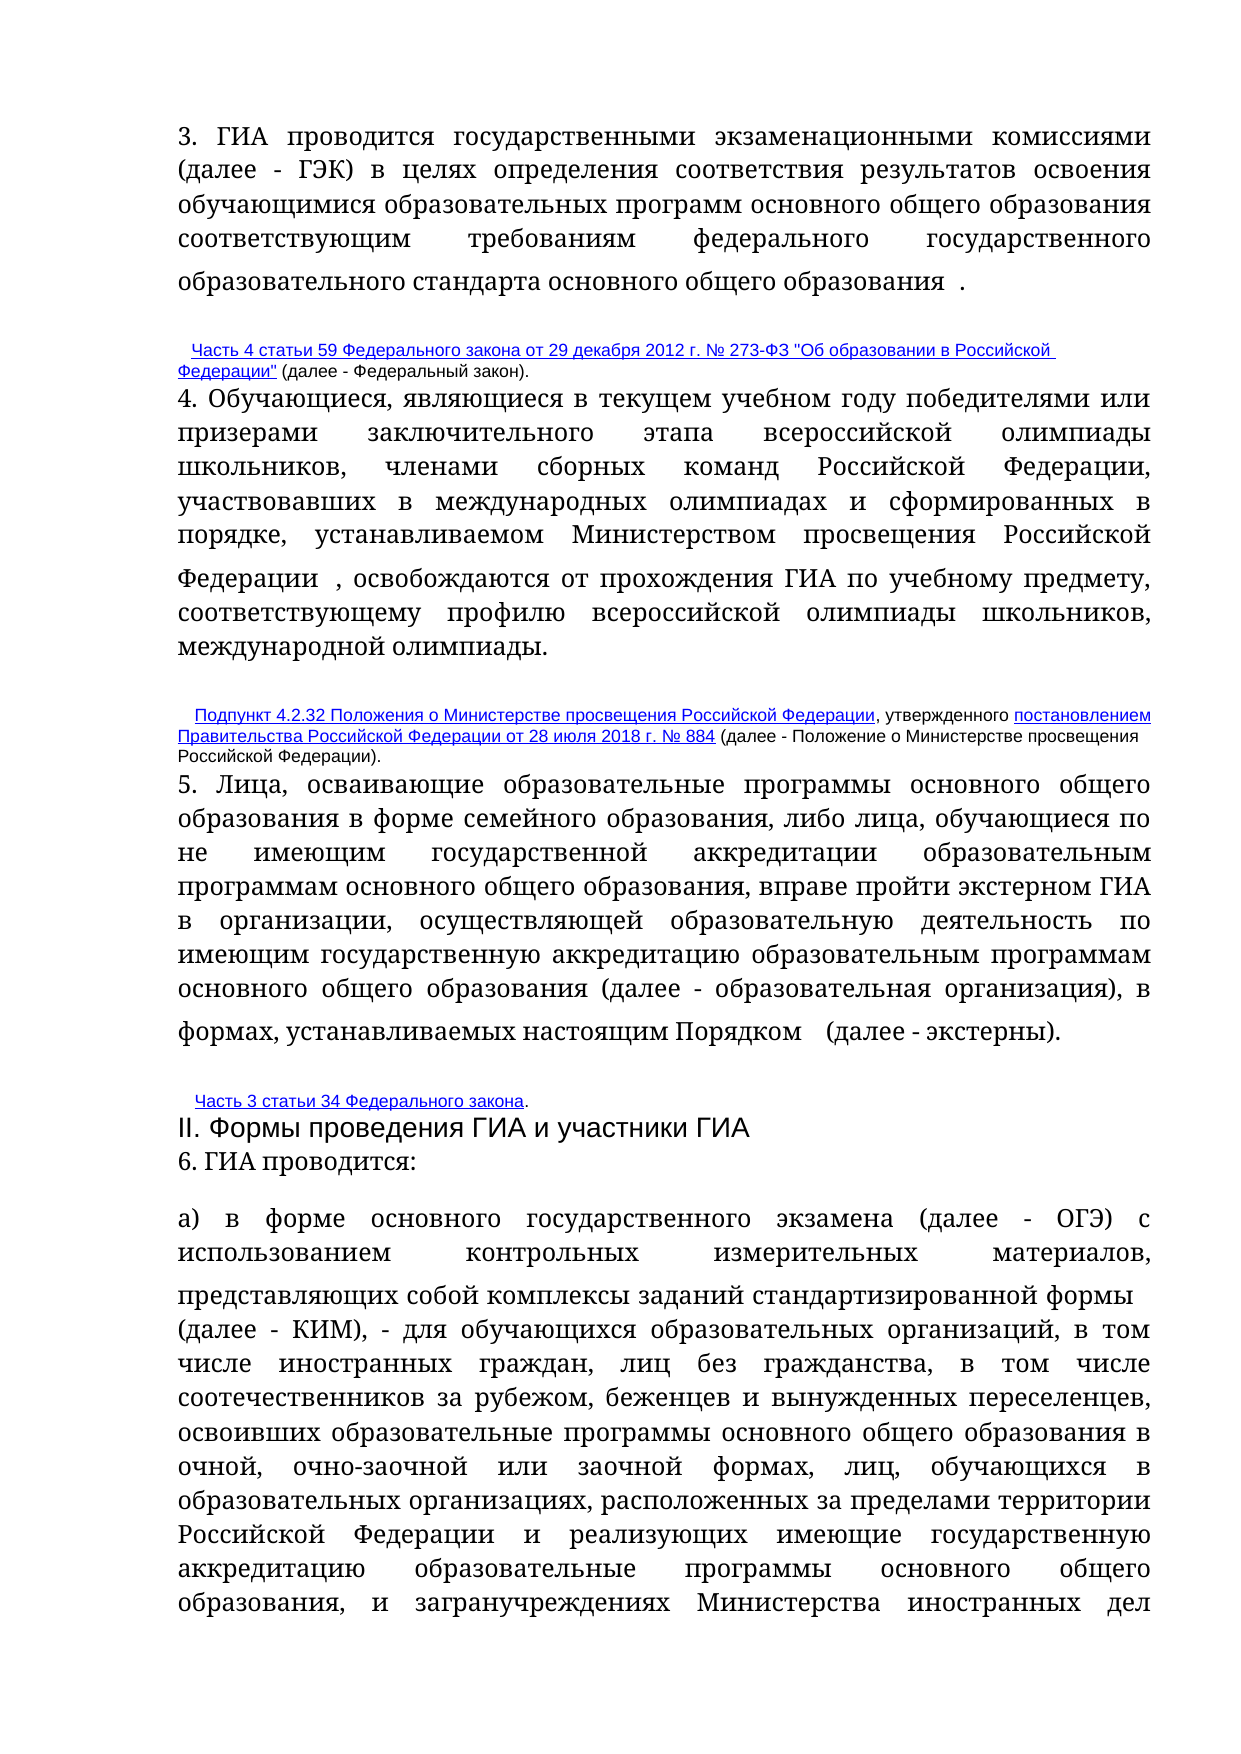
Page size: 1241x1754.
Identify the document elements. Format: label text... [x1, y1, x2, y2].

text 4. Обучающиеся, являющиеся в текущем учебном году победителями или призерами заключительного этапа всероссийской олимпиады школьников, членами сборных команд Российской Федерации, участвовавших в международных олимпиадах и сформированных в порядке, устанавливаемом Министерством просвещения Российской Федерации, освобождаются от прохождения ГИА по учебному предмету, соответствующему профилю всероссийской олимпиады школьников, международной олимпиады. [177, 381, 1152, 663]
text 3. ГИА проводится государственными экзаменационными комиссиями (далее - ГЭК) в целях определения соответствия результатов освоения обучающимися образовательных программ основного общего образования соответствующим требованиям федерального государственного образовательного стандарта основного общего образования. [177, 118, 1152, 298]
text Часть 3 статьи 34 Федерального закона. [177, 1071, 1152, 1111]
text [177, 1201, 1152, 1618]
text Подпункт 4.2.32 Положения о Министерстве просвещения Российской Федерации, утвержденного постановлением Правительства Российской Федерации от 28 июля 2018 г. № 884 (далее - Положение о Министерстве просвещения Российской Федерации). [177, 686, 1152, 766]
text Часть 4 статьи 59 Федерального закона от 29 декабря 2012 г. № 273-ФЗ "Об образовании в Российской Федерации" (далее - Федеральный закон). [177, 321, 1152, 381]
text 6. ГИА проводится: [177, 1143, 1152, 1177]
text II. Формы проведения ГИА и участники ГИА [177, 1111, 1152, 1143]
text 5. Лица, осваивающие образовательные программы основного общего образования в форме семейного образования, либо лица, обучающиеся по не имеющим государственной аккредитации образовательным программам основного общего образования, вправе пройти экстерном ГИА в организации, осуществляющей образовательную деятельность по имеющим государственную аккредитацию образовательным программам основного общего образования (далее - образовательная организация), в формах, устанавливаемых настоящим Порядком (далее - экстерны). [177, 766, 1152, 1048]
